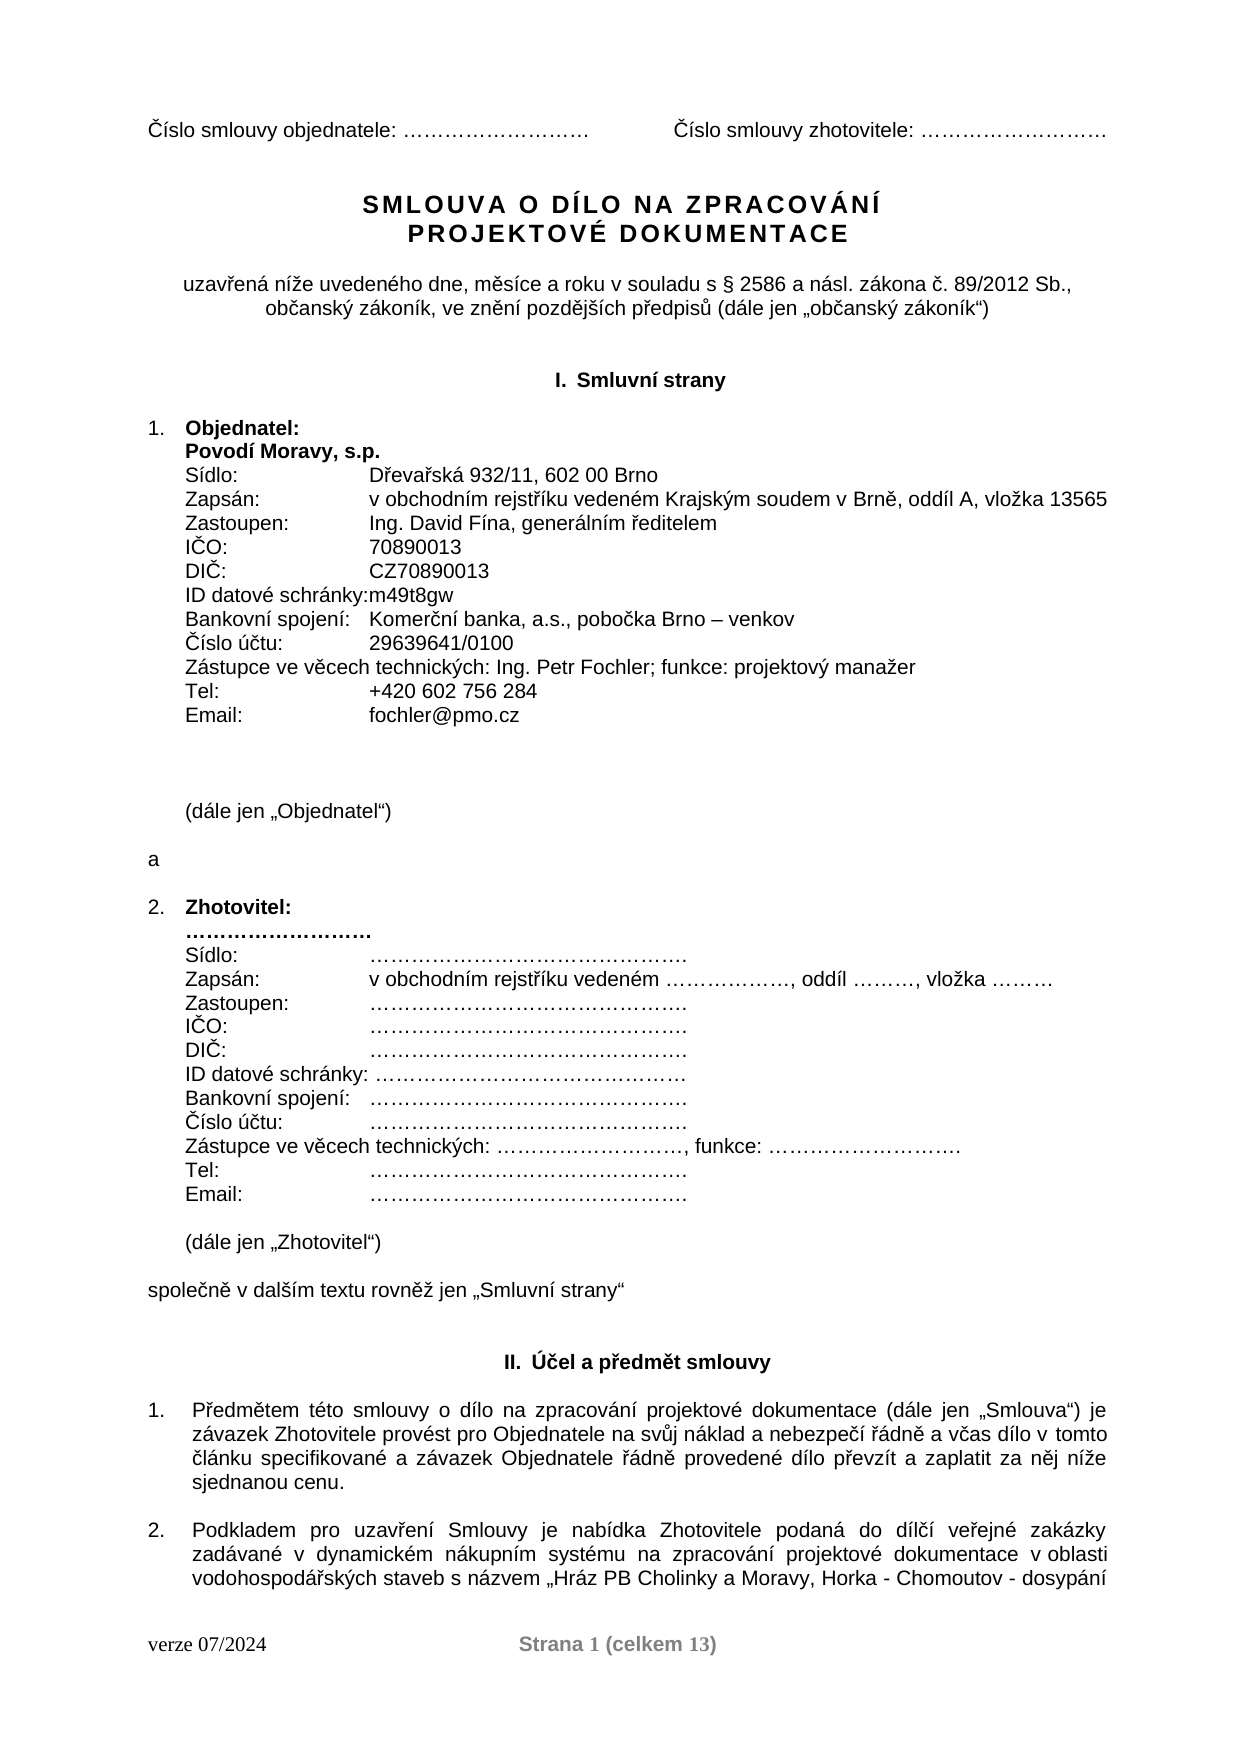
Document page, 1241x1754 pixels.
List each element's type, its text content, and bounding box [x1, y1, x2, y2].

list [148, 1517, 1107, 1589]
text Číslo účtu: ………………………………………. [185, 1110, 1107, 1134]
text Povodí Moravy, s.p. [148, 439, 1107, 463]
text ID datové schránky:m49t8gw [185, 583, 1107, 607]
list Smluvní strany [185, 367, 1107, 391]
text Číslo smlouvy objednatele: ……………………… Číslo smlouvy zhotovitele: ……………………… [148, 118, 1107, 142]
text (dále jen „Zhotovitel“) [185, 1230, 1107, 1254]
text Zastoupen: ………………………………………. [185, 990, 1107, 1014]
text SMLOUVA O DÍLO NA ZPRACOVÁNÍ PROJEKTOVÉ DOKUMENTACE [148, 190, 1107, 248]
text IČO: 70890013 [185, 535, 1107, 559]
text Tel: ………………………………………. [185, 1158, 1107, 1182]
text Sídlo: Dřevařská 932/11, 602 00 Brno [185, 463, 1107, 487]
text ID datové schránky: ……………………………………… [185, 1062, 1107, 1086]
text DIČ: ………………………………………. [185, 1038, 1107, 1062]
text Tel: +420 602 756 284 [185, 679, 1107, 703]
text Zastoupen: Ing. David Fína, generálním ředitelem [185, 511, 1107, 535]
text Zapsán: v obchodním rejstříku vedeném Krajským soudem v Brně, oddíl A, vložka 13565 [185, 487, 1107, 511]
list Objednatel: [148, 415, 1107, 439]
text IČO: ………………………………………. [185, 1014, 1107, 1038]
list Předmětem této smlouvy o dílo na zpracování projektové dokumentace (dále jen „Smlouva“) je závazek Zhotovitele provést pro Objednatele na svůj náklad a nebezpečí řádně a včas dílo v tomto článku specifikované a závazek Objednatele řádně provedené dílo převzít a zaplatit za něj níže sjednanou cenu. [148, 1398, 1107, 1493]
text Zástupce ve věcech technických: ………………………, funkce: ………………………. [185, 1134, 1107, 1158]
text Email: ………………………………………. [185, 1182, 1107, 1206]
text uzavřená níže uvedeného dne, měsíce a roku v souladu s § 2586 a násl. zákona č. 89/2012 Sb., občanský zákoník, ve znění pozdějších předpisů (dále jen „občanský zákoník“) [148, 272, 1107, 319]
text a [148, 847, 1107, 871]
list Zhotovitel: [148, 894, 1107, 918]
text Číslo účtu: 29639641/0100 [185, 631, 1107, 655]
text Bankovní spojení: Komerční banka, a.s., pobočka Brno – venkov [185, 607, 1107, 631]
text Zapsán: v obchodním rejstříku vedeném ………………, oddíl ………, vložka ……… [185, 966, 1107, 990]
text Bankovní spojení: ………………………………………. [185, 1086, 1107, 1110]
text DIČ: CZ70890013 [185, 559, 1107, 583]
list Účel a předmět smlouvy [185, 1350, 1107, 1374]
text (dále jen „Objednatel“) [185, 799, 1107, 823]
text společně v dalším textu rovněž jen „Smluvní strany“ [148, 1278, 1107, 1302]
text Sídlo: ………………………………………. [185, 942, 1107, 966]
text Email: fochler@pmo.cz [185, 703, 1107, 727]
text Zástupce ve věcech technických: Ing. Petr Fochler; funkce: projektový manažer [185, 655, 1107, 679]
text ……………………… [185, 918, 1107, 942]
